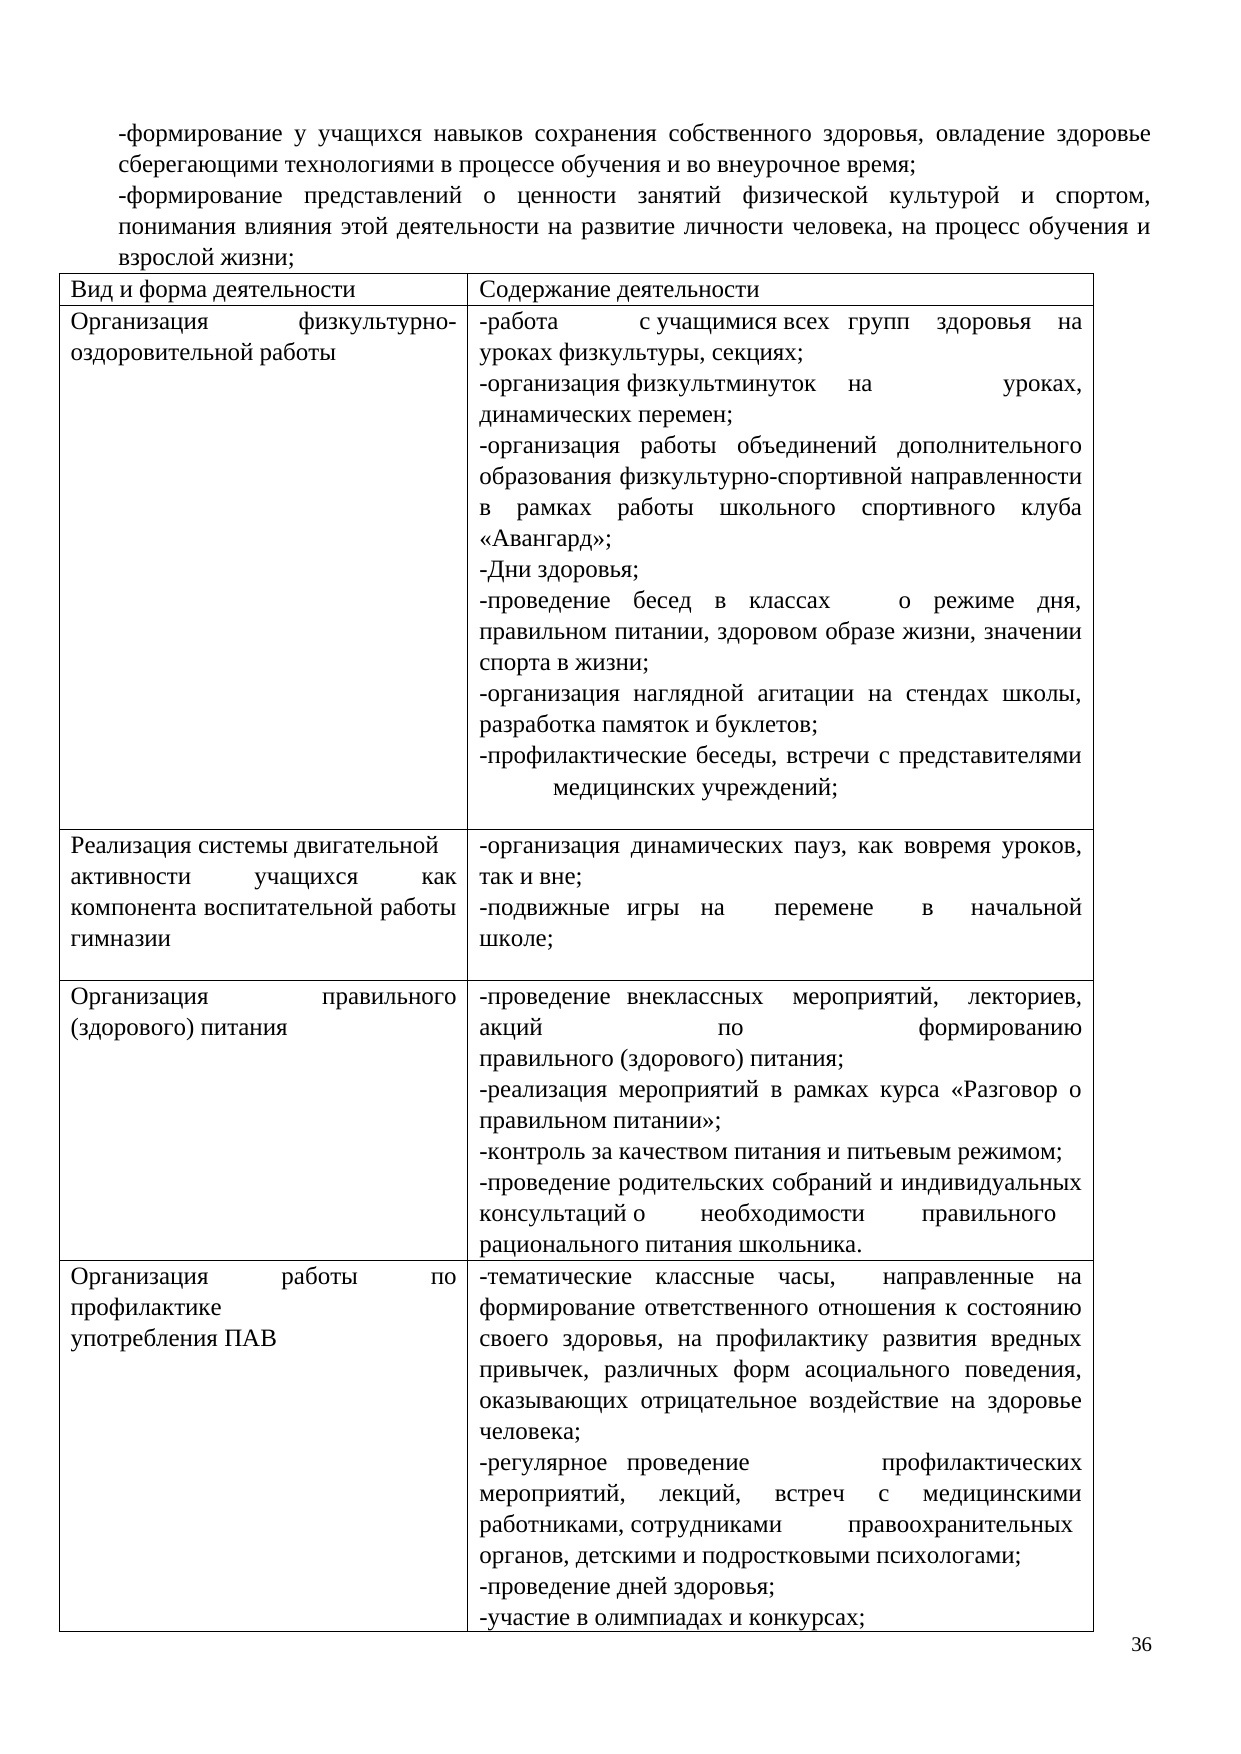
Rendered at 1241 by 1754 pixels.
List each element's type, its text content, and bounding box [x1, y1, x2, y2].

table_cell -организация динамических пауз, как вовремя уроков, так и вне; -подвижные игры на перемене в начальной школе; [468, 830, 1093, 980]
text -формирование у учащихся навыков сохранения собственного здоровья, овладение здоровье сберегающими технологиями в процессе обучения и во внеурочное время; [118, 118, 1152, 178]
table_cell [60, 1261, 467, 1631]
table_cell -проведение внеклассных мероприятий, лекториев, акций по формированию правильного (здорового) питания; -реализация мероприятий в рамках курса «Разговор о правильном питании»; -контроль за качеством питания и питьевым режимом; -проведение родительских собраний и индивидуальных консультаций о необходимости правильного рационального питания школьника. [468, 981, 1093, 1260]
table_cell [468, 1261, 1093, 1631]
table_cell -работа с учащимися всех групп здоровья на уроках физкультуры, секциях; -организация физкультминуток на уроках, динамических перемен; -организация работы объединений дополнительного образования физкультурно-спортивной направленности в рамках работы школьного спортивного клуба «Авангард»; -Дни здоровья; -проведение бесед в классах о режиме дня, правильном питании, здоровом образе жизни, значении спорта в жизни; -организация наглядной агитации на стендах школы, разработка памяток и буклетов; -профилактические беседы, встречи с представителями медицинских учреждений; [468, 306, 1093, 829]
table_header Содержание деятельности [468, 274, 1093, 305]
table_cell Реализация системы двигательной активности учащихся как компонента воспитательной работы гимназии [60, 830, 467, 980]
text -формирование представлений о ценности занятий физической культурой и спортом, понимания влияния этой деятельности на развитие личности человека, на процесс обучения и взрослой жизни; [118, 180, 1152, 271]
table_cell Организация правильного (здорового) питания [60, 981, 467, 1260]
table_header Вид и форма деятельности [60, 274, 467, 305]
table_cell Организация физкультурно-оздоровительной работы [60, 306, 467, 829]
